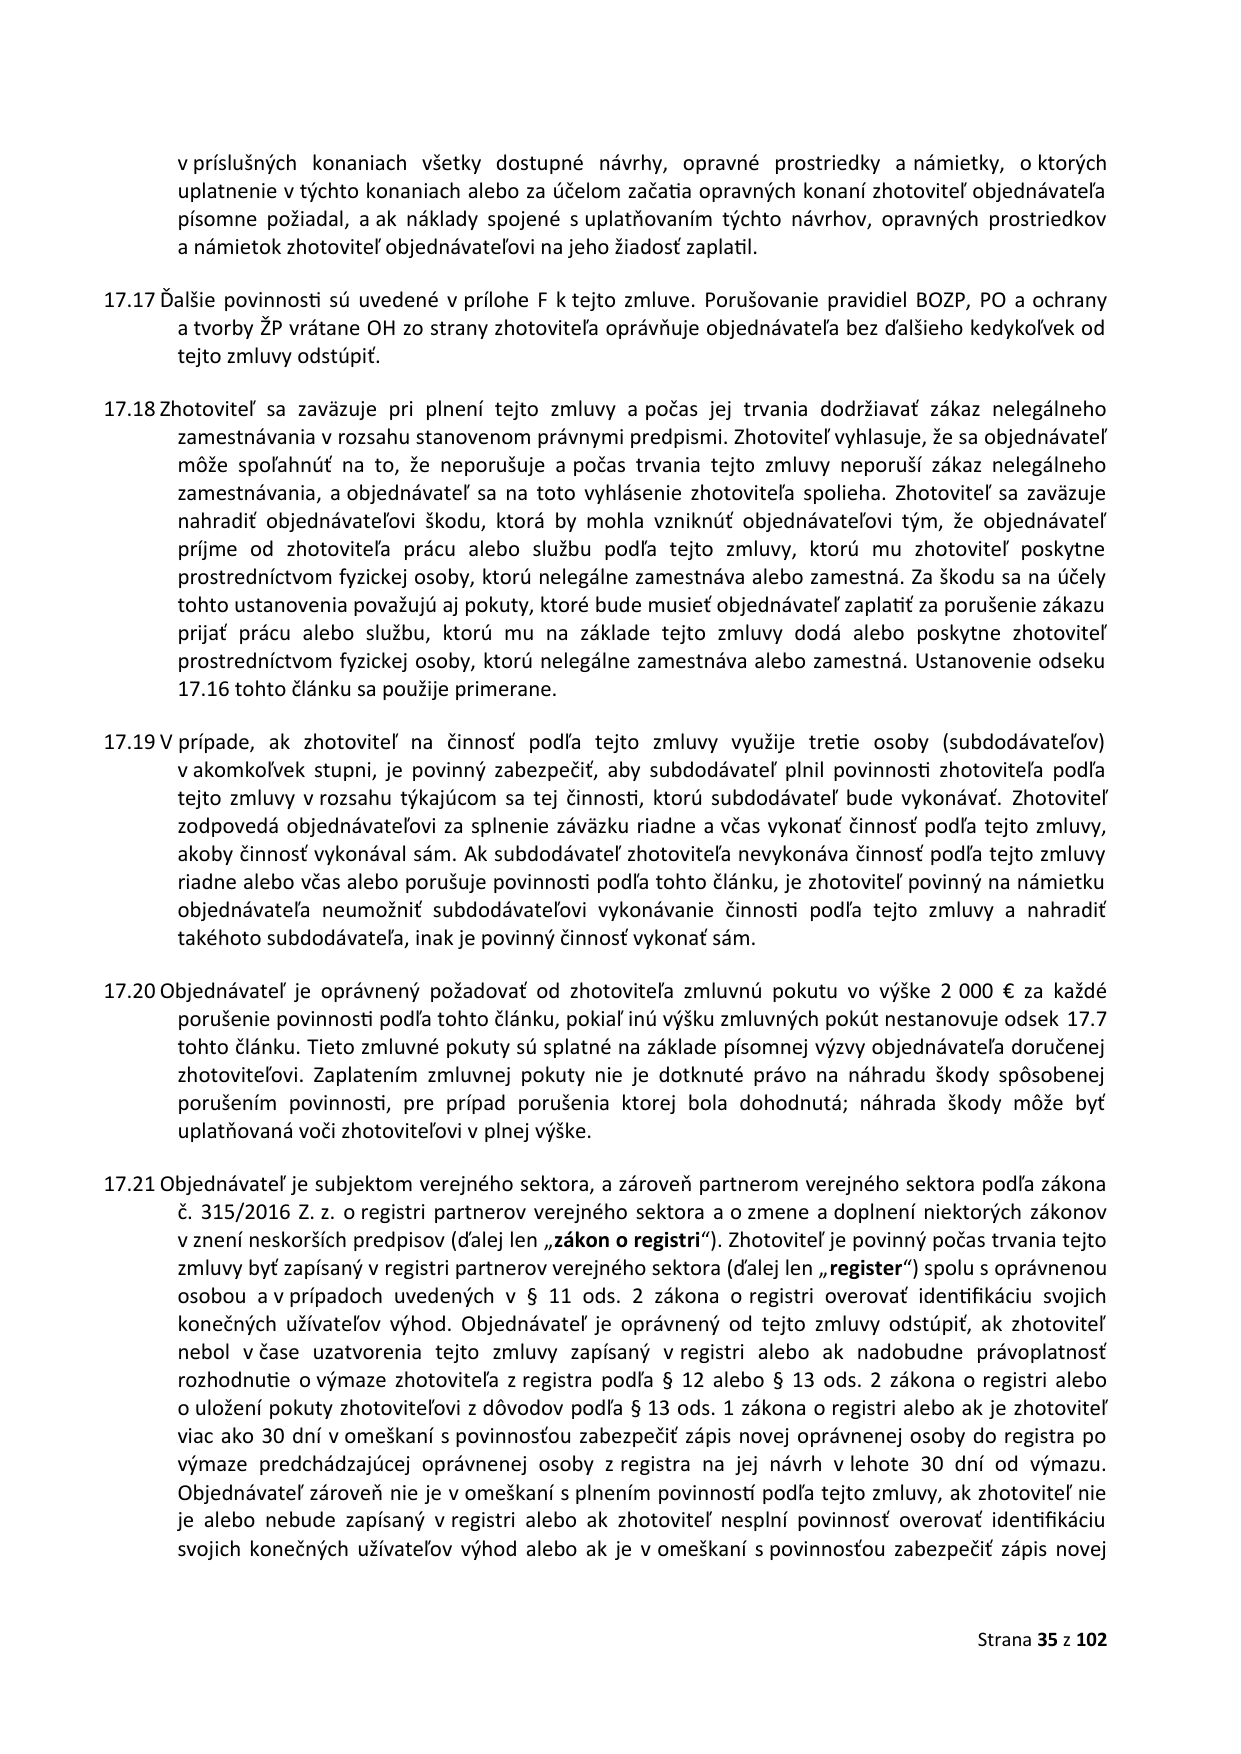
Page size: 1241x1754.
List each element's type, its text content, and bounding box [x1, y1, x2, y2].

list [103, 1169, 1107, 1562]
list Zhotoviteľ sa zaväzuje pri plnení tejto zmluvy a počas jej trvania dodržiavať zákaz nelegálneho zamestnávania v rozsahu stanovenom právnymi predpismi. Zhotoviteľ vyhlasuje, že sa objednávateľ môže spoľahnúť na to, že neporušuje a počas trvania tejto zmluvy neporuší zákaz nelegálneho zamestnávania, a objednávateľ sa na toto vyhlásenie zhotoviteľa spolieha. Zhotoviteľ sa zaväzuje nahradiť objednávateľovi škodu, ktorá by mohla vzniknúť objednávateľovi tým, že objednávateľ príjme od zhotoviteľa prácu alebo službu podľa tejto zmluvy, ktorú mu zhotoviteľ poskytne prostredníctvom fyzickej osoby, ktorú nelegálne zamestnáva alebo zamestná. Za škodu sa na účely tohto ustanovenia považujú aj pokuty, ktoré bude musieť objednávateľ zaplatiť za porušenie zákazu prijať prácu alebo službu, ktorú mu na základe tejto zmluvy dodá alebo poskytne zhotoviteľ prostredníctvom fyzickej osoby, ktorú nelegálne zamestnáva alebo zamestná. Ustanovenie odseku 17.16 tohto článku sa použije primerane. [103, 394, 1107, 702]
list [103, 148, 1107, 260]
list Objednávateľ je oprávnený požadovať od zhotoviteľa zmluvnú pokutu vo výške 2 000 € za každé porušenie povinnosti podľa tohto článku, pokiaľ inú výšku zmluvných pokút nestanovuje odsek 17.7 tohto článku. Tieto zmluvné pokuty sú splatné na základe písomnej výzvy objednávateľa doručenej zhotoviteľovi. Zaplatením zmluvnej pokuty nie je dotknuté právo na náhradu škody spôsobenej porušením povinnosti, pre prípad porušenia ktorej bola dohodnutá; náhrada škody môže byť uplatňovaná voči zhotoviteľovi v plnej výške. [103, 976, 1107, 1144]
list V prípade, ak zhotoviteľ na činnosť podľa tejto zmluvy využije tretie osoby (subdodávateľov) v akomkoľvek stupni, je povinný zabezpečiť, aby subdodávateľ plnil povinnosti zhotoviteľa podľa tejto zmluvy v rozsahu týkajúcom sa tej činnosti, ktorú subdodávateľ bude vykonávať. Zhotoviteľ zodpovedá objednávateľovi za splnenie záväzku riadne a včas vykonať činnosť podľa tejto zmluvy, akoby činnosť vykonával sám. Ak subdodávateľ zhotoviteľa nevykonáva činnosť podľa tejto zmluvy riadne alebo včas alebo porušuje povinnosti podľa tohto článku, je zhotoviteľ povinný na námietku objednávateľa neumožniť subdodávateľovi vykonávanie činnosti podľa tejto zmluvy a nahradiť takéhoto subdodávateľa, inak je povinný činnosť vykonať sám. [103, 727, 1107, 951]
list Ďalšie povinnosti sú uvedené v prílohe F k tejto zmluve. Porušovanie pravidiel BOZP, PO a ochrany a tvorby ŽP vrátane OH zo strany zhotoviteľa oprávňuje objednávateľa bez ďalšieho kedykoľvek od tejto zmluvy odstúpiť. [103, 285, 1107, 369]
